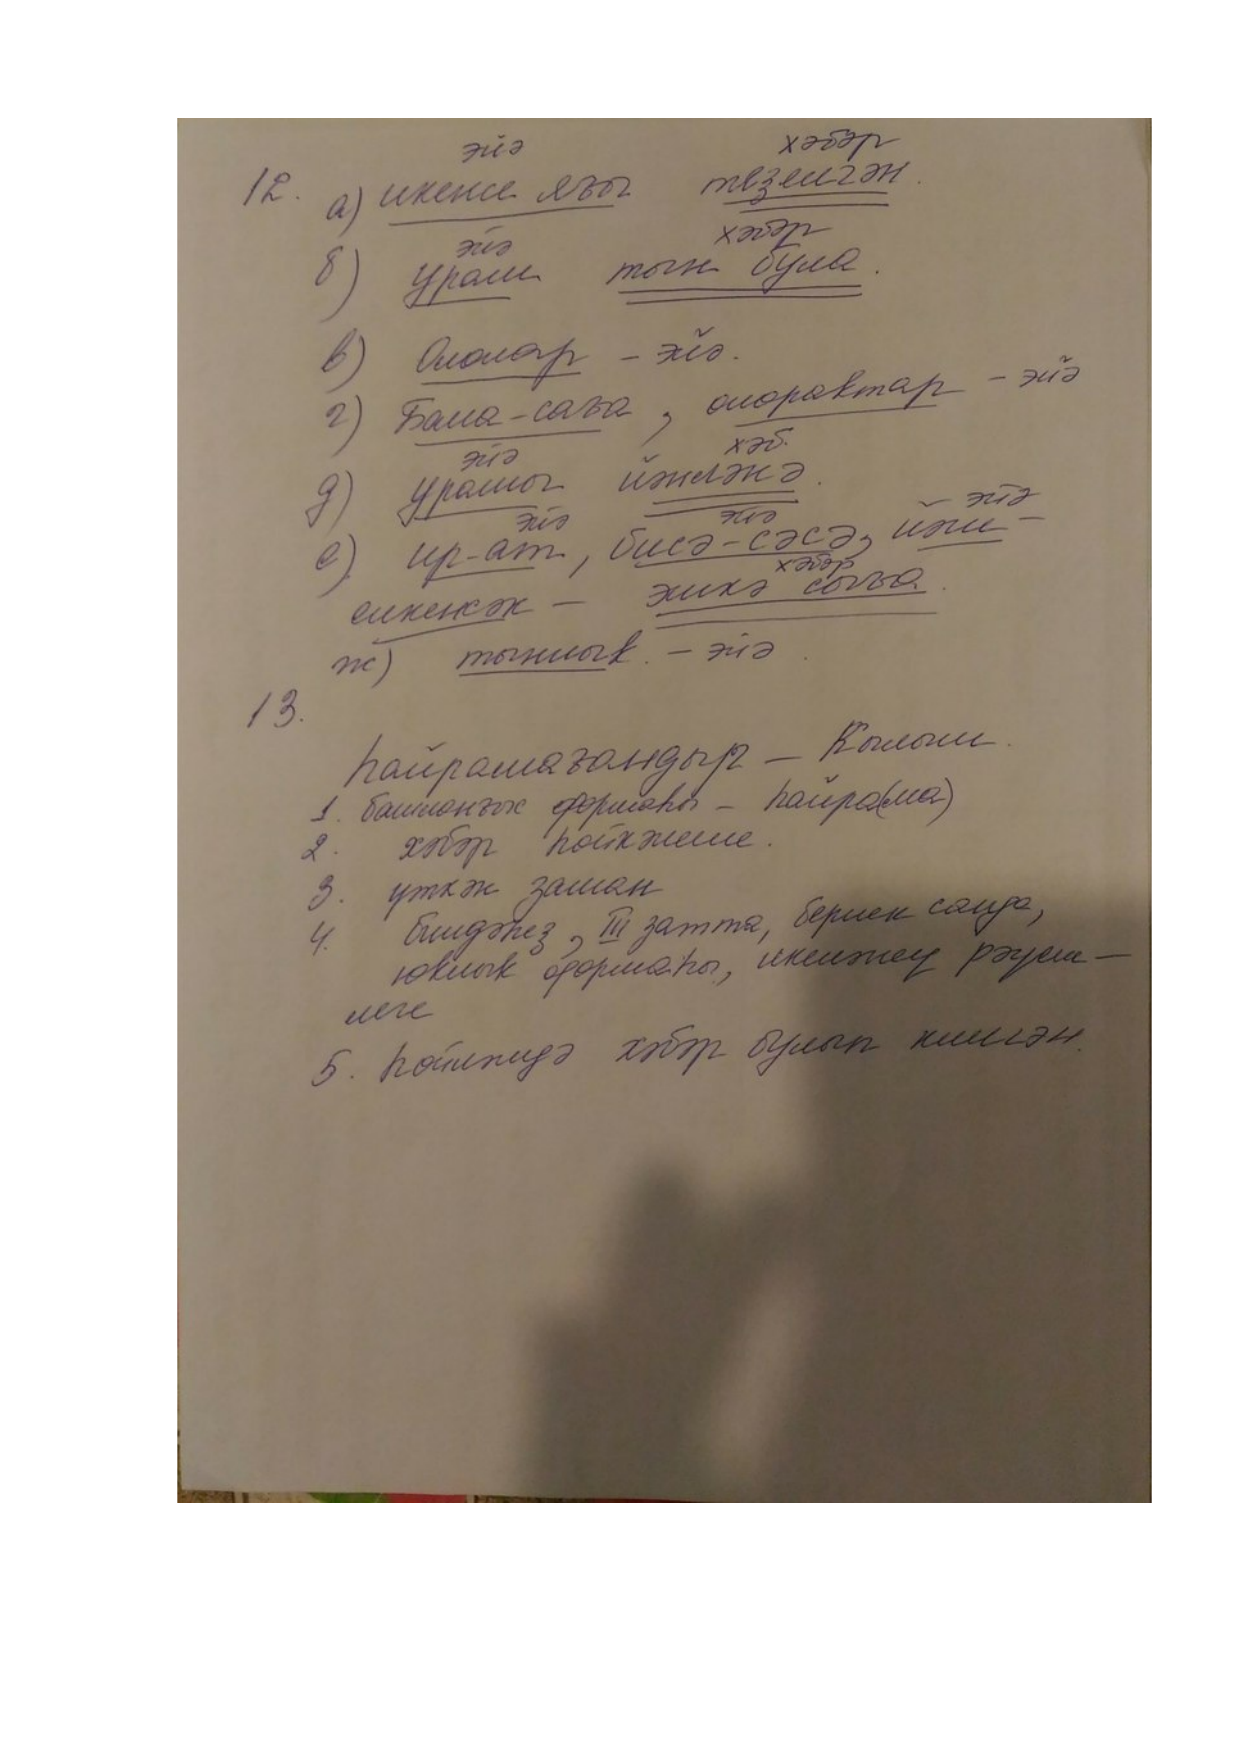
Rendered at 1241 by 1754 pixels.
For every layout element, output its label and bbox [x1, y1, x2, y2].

picture [177, 118, 1152, 1503]
